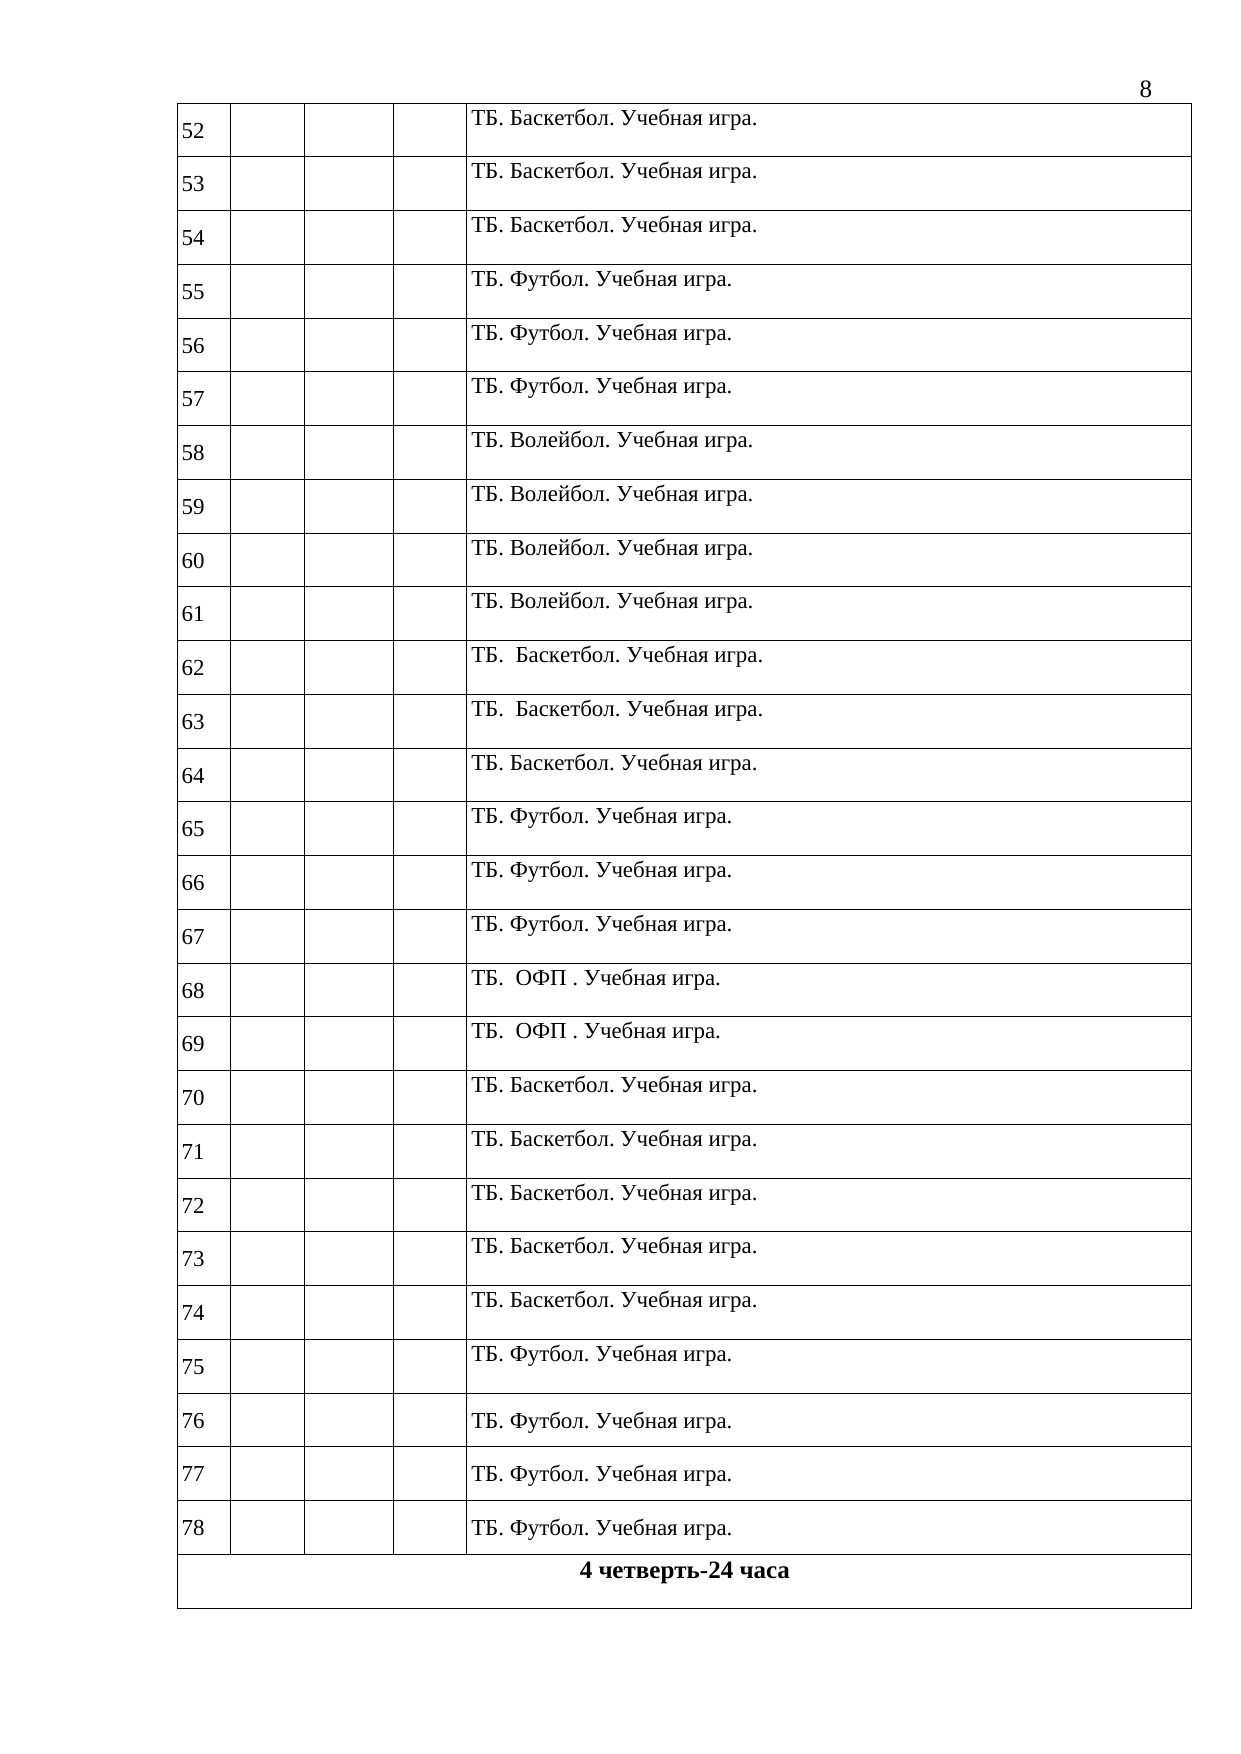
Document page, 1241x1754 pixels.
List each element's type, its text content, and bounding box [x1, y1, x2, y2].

table_cell ТБ. Баскетбол. Учебная игра. [467, 1179, 1191, 1231]
table_cell [231, 104, 304, 156]
table_cell 72 [178, 1179, 230, 1231]
table_cell 70 [178, 1071, 230, 1124]
table_cell [394, 426, 466, 479]
table_cell [231, 480, 304, 532]
table_cell [394, 1286, 466, 1339]
table_cell [231, 964, 304, 1016]
table_cell [231, 211, 304, 264]
table_cell [305, 749, 393, 801]
table_cell ТБ. Волейбол. Учебная игра. [467, 587, 1191, 640]
table_cell 63 [178, 695, 230, 747]
table_cell ТБ. Футбол. Учебная игра. [467, 1501, 1191, 1554]
table_cell [231, 1232, 304, 1285]
table_cell [394, 1179, 466, 1231]
table_cell ТБ. Баскетбол. Учебная игра. [467, 695, 1191, 747]
table_cell 59 [178, 480, 230, 532]
table_cell [394, 372, 466, 425]
table_cell [305, 1125, 393, 1177]
table_cell [231, 157, 304, 210]
table_cell [394, 1394, 466, 1446]
table_cell [231, 856, 304, 909]
table_cell [231, 695, 304, 747]
table_cell 76 [178, 1394, 230, 1446]
table_cell ТБ. Футбол. Учебная игра. [467, 319, 1191, 371]
table_cell [305, 426, 393, 479]
table_cell [305, 534, 393, 586]
table_cell [305, 265, 393, 317]
table_cell 4 четверть-24 часа [178, 1555, 1191, 1607]
table_cell 66 [178, 856, 230, 909]
table_cell ТБ. Баскетбол. Учебная игра. [467, 211, 1191, 264]
table_cell [394, 1125, 466, 1177]
table_cell [394, 587, 466, 640]
table_cell [305, 1501, 393, 1554]
table_cell [394, 319, 466, 371]
table_cell 64 [178, 749, 230, 801]
table_cell [305, 964, 393, 1016]
table_cell ТБ. Волейбол. Учебная игра. [467, 534, 1191, 586]
table_cell [394, 265, 466, 317]
table_cell ТБ. Футбол. Учебная игра. [467, 1340, 1191, 1392]
table_cell [305, 856, 393, 909]
table_cell ТБ. Футбол. Учебная игра. [467, 910, 1191, 962]
table_cell [394, 964, 466, 1016]
table_cell [305, 1340, 393, 1392]
table_cell [305, 1017, 393, 1070]
table_cell 54 [178, 211, 230, 264]
table_cell [231, 319, 304, 371]
table_cell [305, 641, 393, 694]
table_cell [231, 1340, 304, 1392]
table_cell 58 [178, 426, 230, 479]
table_cell [231, 641, 304, 694]
table_cell [394, 211, 466, 264]
table_cell [394, 856, 466, 909]
table_cell [231, 1017, 304, 1070]
table_cell [394, 802, 466, 855]
table_cell ТБ. Баскетбол. Учебная игра. [467, 1125, 1191, 1177]
table_cell ТБ. Баскетбол. Учебная игра. [467, 641, 1191, 694]
table_cell 74 [178, 1286, 230, 1339]
table_cell 65 [178, 802, 230, 855]
table_cell 67 [178, 910, 230, 962]
table_cell [394, 104, 466, 156]
table_cell [231, 426, 304, 479]
table_cell ТБ. ОФП . Учебная игра. [467, 1017, 1191, 1070]
table_cell [394, 1017, 466, 1070]
table_cell [231, 749, 304, 801]
table_cell ТБ. Футбол. Учебная игра. [467, 1394, 1191, 1446]
table_cell [394, 1501, 466, 1554]
table_cell [305, 104, 393, 156]
table_cell ТБ. Баскетбол. Учебная игра. [467, 1071, 1191, 1124]
table_cell ТБ. Волейбол. Учебная игра. [467, 426, 1191, 479]
table_cell 68 [178, 964, 230, 1016]
table_cell [394, 1447, 466, 1500]
table_cell ТБ. ОФП . Учебная игра. [467, 964, 1191, 1016]
table_cell 53 [178, 157, 230, 210]
table_cell [394, 1232, 466, 1285]
table_cell 57 [178, 372, 230, 425]
table_cell [231, 1447, 304, 1500]
table_cell [394, 641, 466, 694]
table_cell 77 [178, 1447, 230, 1500]
table_cell [305, 1394, 393, 1446]
table_cell [305, 587, 393, 640]
table_cell 56 [178, 319, 230, 371]
table_cell [231, 1071, 304, 1124]
table_cell ТБ. Волейбол. Учебная игра. [467, 480, 1191, 532]
table_cell ТБ. Баскетбол. Учебная игра. [467, 157, 1191, 210]
table_cell [305, 1447, 393, 1500]
table_cell ТБ. Футбол. Учебная игра. [467, 1447, 1191, 1500]
table_cell 52 [178, 104, 230, 156]
table_cell [231, 1125, 304, 1177]
table_cell 55 [178, 265, 230, 317]
table_cell [394, 480, 466, 532]
table_cell 61 [178, 587, 230, 640]
table_cell [231, 372, 304, 425]
table_cell ТБ. Баскетбол. Учебная игра. [467, 749, 1191, 801]
table_cell 78 [178, 1501, 230, 1554]
table_cell 75 [178, 1340, 230, 1392]
table_cell [394, 1071, 466, 1124]
table_cell [231, 534, 304, 586]
table_cell [305, 480, 393, 532]
table_cell ТБ. Баскетбол. Учебная игра. [467, 104, 1191, 156]
table_cell [305, 211, 393, 264]
table_cell [305, 910, 393, 962]
table_cell 62 [178, 641, 230, 694]
table_cell ТБ. Футбол. Учебная игра. [467, 802, 1191, 855]
table_cell [305, 1071, 393, 1124]
table_cell 73 [178, 1232, 230, 1285]
table_cell [394, 157, 466, 210]
table_cell [394, 534, 466, 586]
table_cell [231, 1394, 304, 1446]
table_cell ТБ. Футбол. Учебная игра. [467, 856, 1191, 909]
table_cell [305, 1232, 393, 1285]
table_cell [231, 587, 304, 640]
table_cell [305, 157, 393, 210]
table_cell [305, 802, 393, 855]
table_cell [394, 1340, 466, 1392]
table_cell ТБ. Баскетбол. Учебная игра. [467, 1232, 1191, 1285]
table_cell [231, 265, 304, 317]
table_cell [305, 319, 393, 371]
table_cell 60 [178, 534, 230, 586]
table_cell [231, 1179, 304, 1231]
table_cell [394, 749, 466, 801]
table_cell [394, 695, 466, 747]
table_cell [305, 695, 393, 747]
table_cell [231, 802, 304, 855]
table_cell 71 [178, 1125, 230, 1177]
table_cell [305, 372, 393, 425]
table_cell [231, 910, 304, 962]
table_cell ТБ. Футбол. Учебная игра. [467, 265, 1191, 317]
table_cell [394, 910, 466, 962]
table_cell [305, 1179, 393, 1231]
table_cell 69 [178, 1017, 230, 1070]
table_cell [305, 1286, 393, 1339]
table_cell [231, 1286, 304, 1339]
table_cell ТБ. Баскетбол. Учебная игра. [467, 1286, 1191, 1339]
table_cell ТБ. Футбол. Учебная игра. [467, 372, 1191, 425]
table_cell [231, 1501, 304, 1554]
